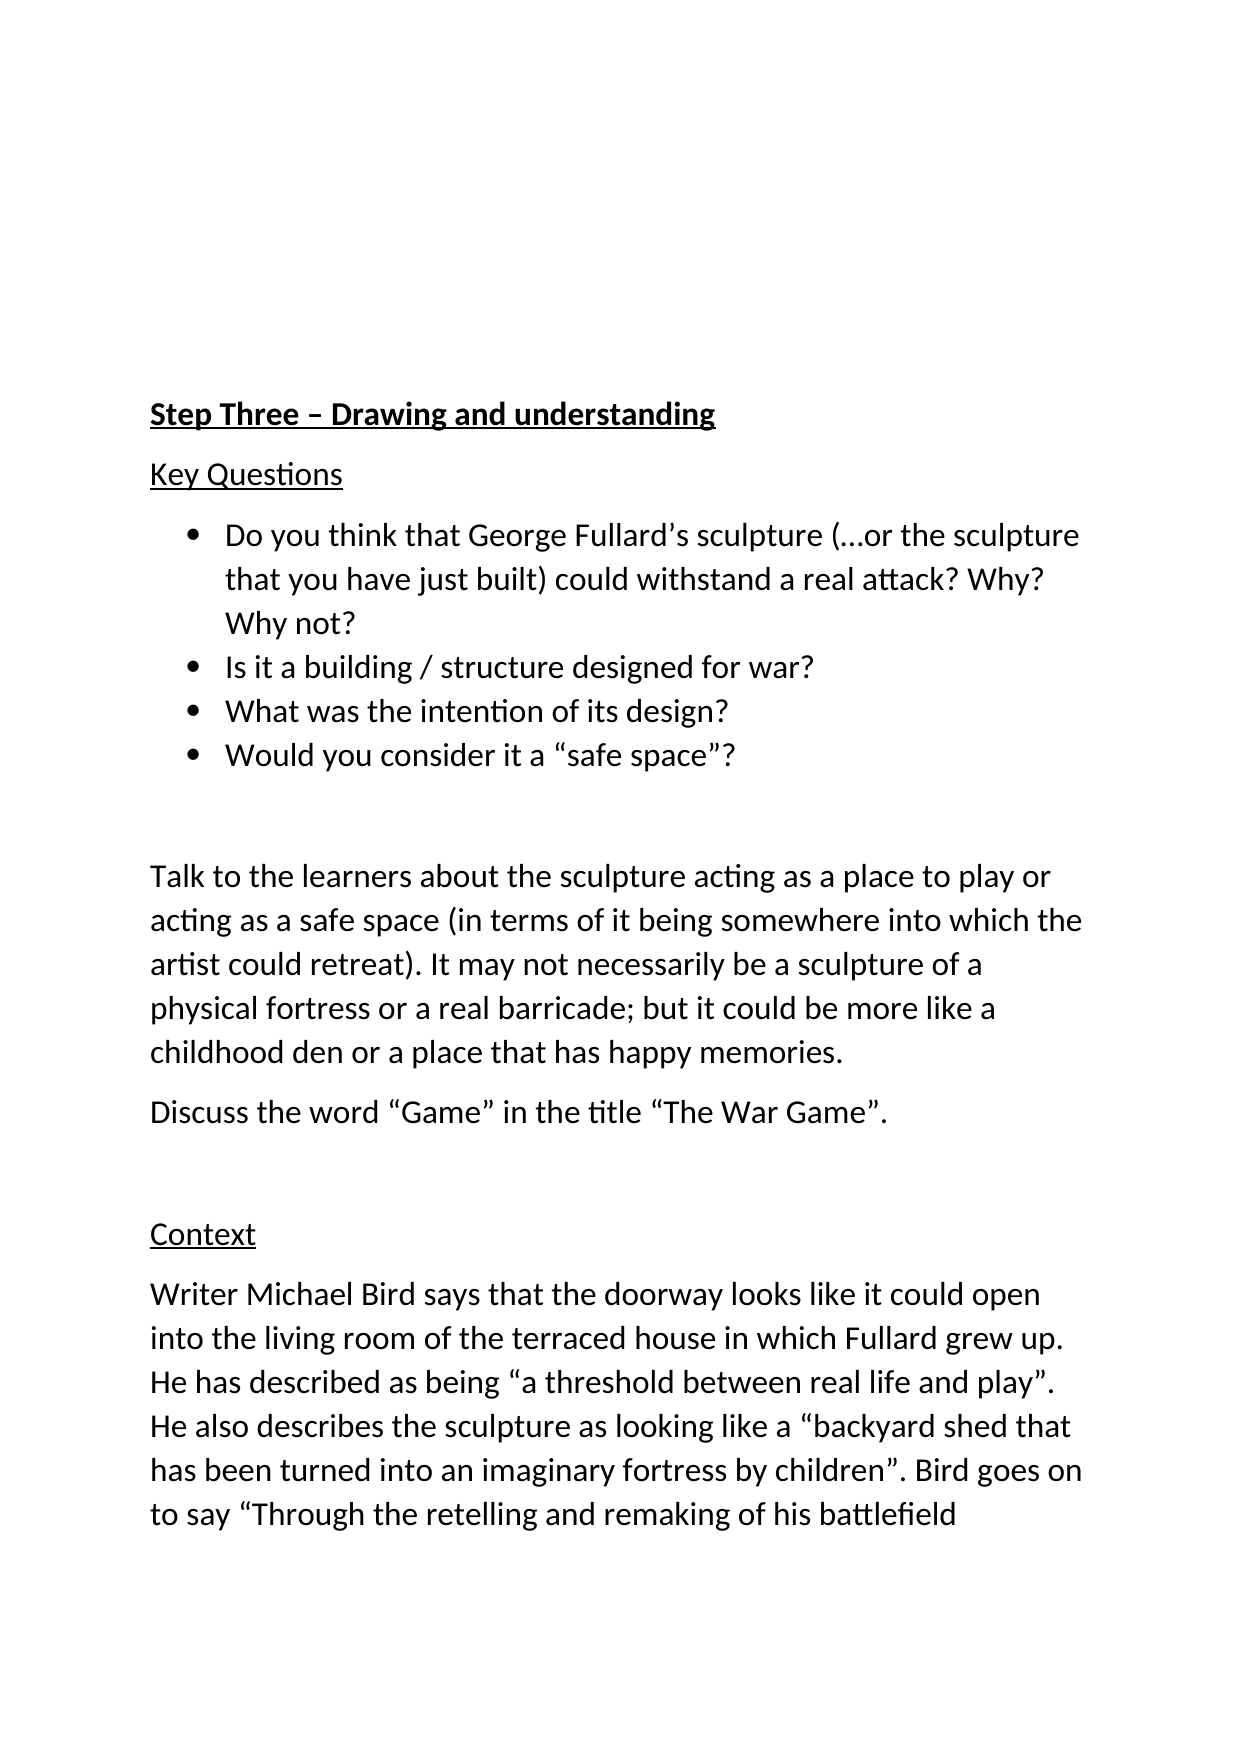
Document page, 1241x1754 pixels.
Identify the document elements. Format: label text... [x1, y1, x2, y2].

list Would you consider it a “safe space”? [187, 733, 1090, 774]
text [150, 1273, 1090, 1534]
text Talk to the learners about the sculpture acting as a place to play or acting as a safe space (in terms of it being somewhere into which the artist could retreat). It may not necessarily be a sculpture of a physical fortress or a real barricade; but it could be more like a childhood den or a place that has happy memories. [150, 855, 1090, 1071]
list Is it a building / structure designed for war? [187, 646, 1090, 686]
list Do you think that George Fullard’s sculpture (…or the sculpture that you have just built) could withstand a real attack? Why? Why not? [187, 514, 1090, 642]
text Context [150, 1212, 1090, 1253]
text Key Questions [150, 453, 1090, 494]
text Discuss the word “Game” in the title “The War Game”. [150, 1091, 1090, 1132]
list What was the intention of its design? [187, 689, 1090, 730]
text Step Three – Drawing and understanding [150, 392, 1090, 433]
